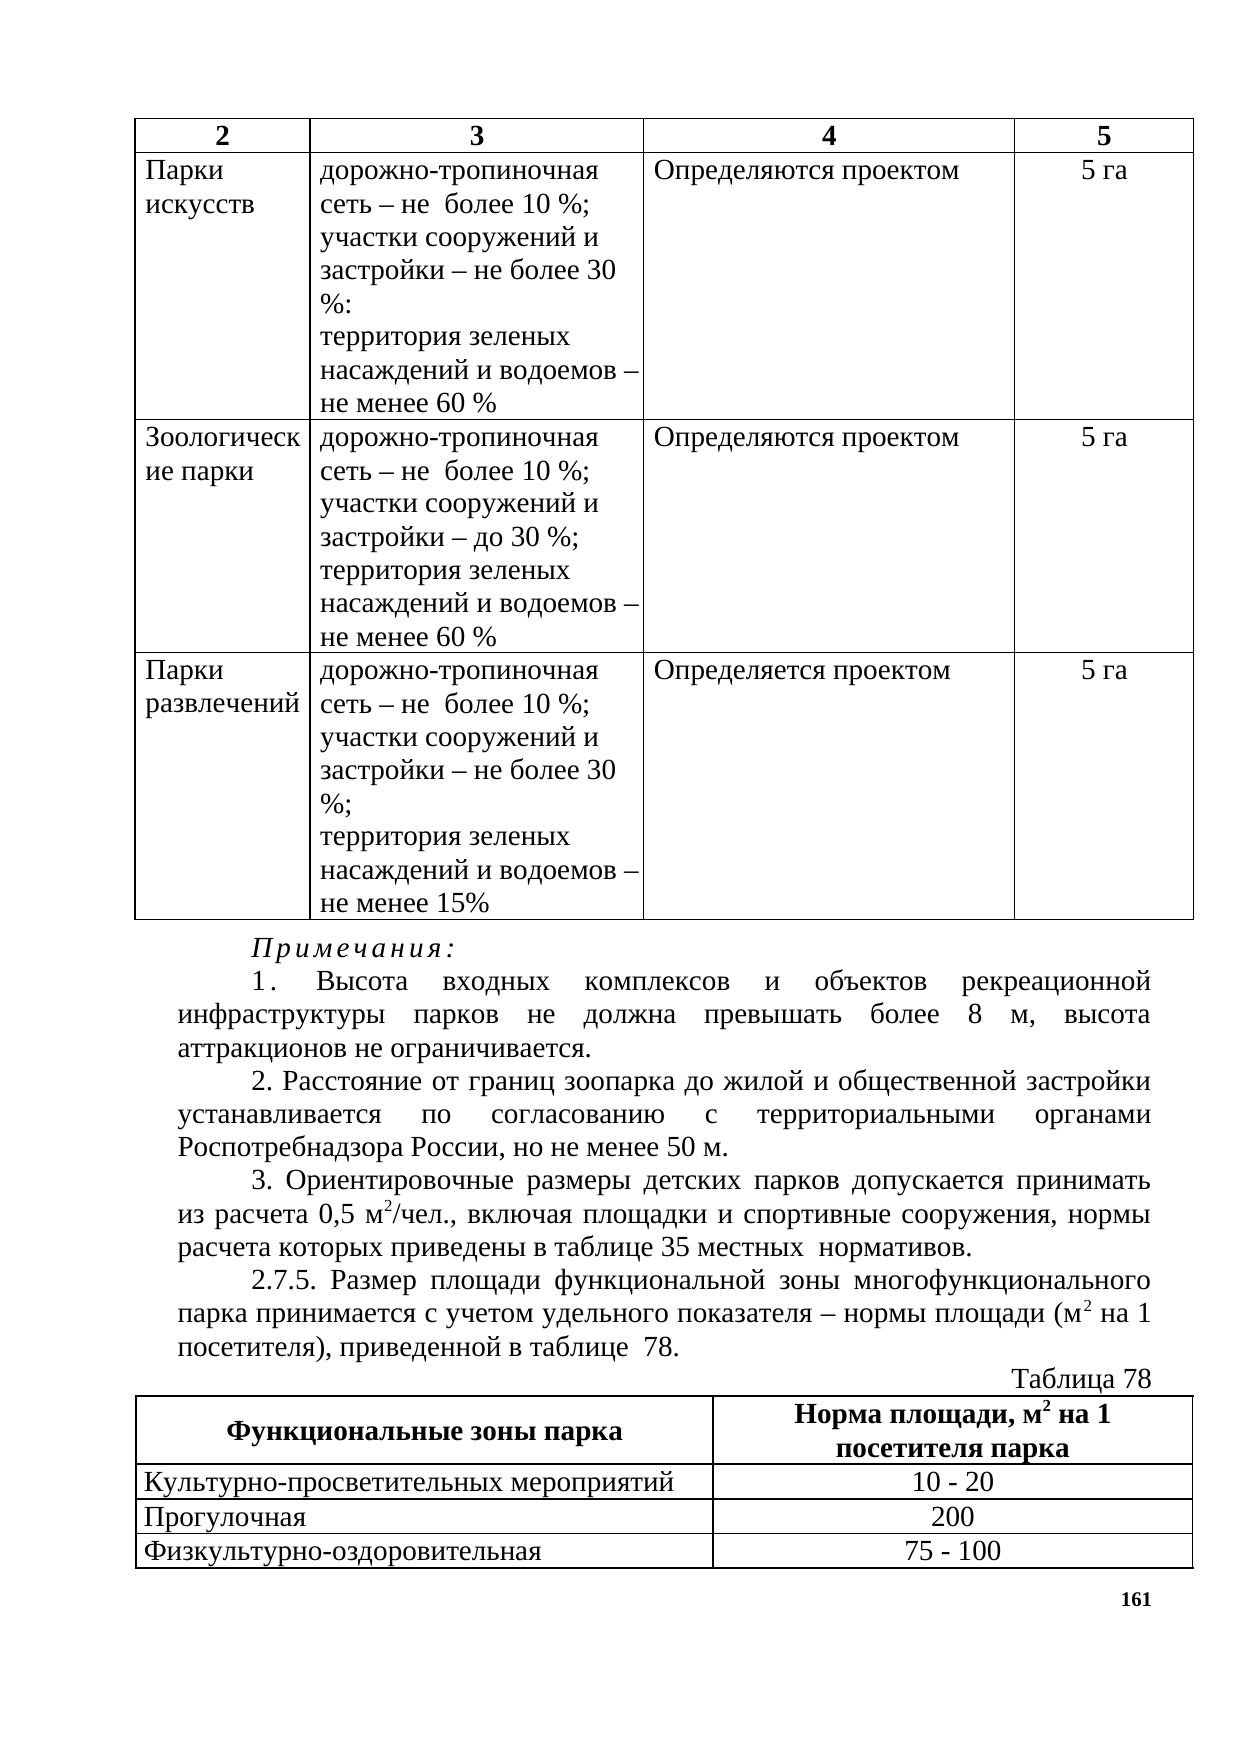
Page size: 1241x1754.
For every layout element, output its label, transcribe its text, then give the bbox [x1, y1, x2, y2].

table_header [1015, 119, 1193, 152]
text 2. Расстояние от границ зоопарка до жилой и общественной застройки устанавливается по согласованию с территориальными органами Роспотребнадзора России, но не менее 50 м. [177, 1063, 1152, 1163]
text 2.7.5. Размер площади функциональной зоны многофункционального парка принимается с учетом удельного показателя – нормы площади (м2 на 1 посетителя), приведенной в таблице 78. [177, 1263, 1152, 1362]
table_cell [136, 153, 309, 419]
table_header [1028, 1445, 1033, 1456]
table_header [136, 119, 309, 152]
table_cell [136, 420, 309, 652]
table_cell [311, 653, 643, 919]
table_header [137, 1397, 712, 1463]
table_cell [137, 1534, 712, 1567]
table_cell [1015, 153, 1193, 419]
text 1. Высота входных комплексов и объектов рекреационной инфраструктуры парков не должна превышать более 8 м, высота аттракционов не ограничивается. [177, 964, 1152, 1063]
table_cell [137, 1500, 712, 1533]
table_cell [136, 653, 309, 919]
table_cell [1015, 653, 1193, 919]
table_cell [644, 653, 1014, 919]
text 3. Ориентировочные размеры детских парков допускается принимать из расчета 0,5 м2/чел., включая площадки и спортивные сооружения, нормы расчета которых приведены в таблице 35 местных нормативов. [177, 1163, 1152, 1263]
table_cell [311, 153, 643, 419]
text Таблица 78 [177, 1362, 1152, 1395]
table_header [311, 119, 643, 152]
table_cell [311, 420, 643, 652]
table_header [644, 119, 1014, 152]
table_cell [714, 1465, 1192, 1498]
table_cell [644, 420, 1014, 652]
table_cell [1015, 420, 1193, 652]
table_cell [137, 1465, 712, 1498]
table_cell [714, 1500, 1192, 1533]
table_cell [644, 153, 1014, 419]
text Примечания: [177, 930, 1152, 964]
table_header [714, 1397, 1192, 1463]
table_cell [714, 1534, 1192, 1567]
